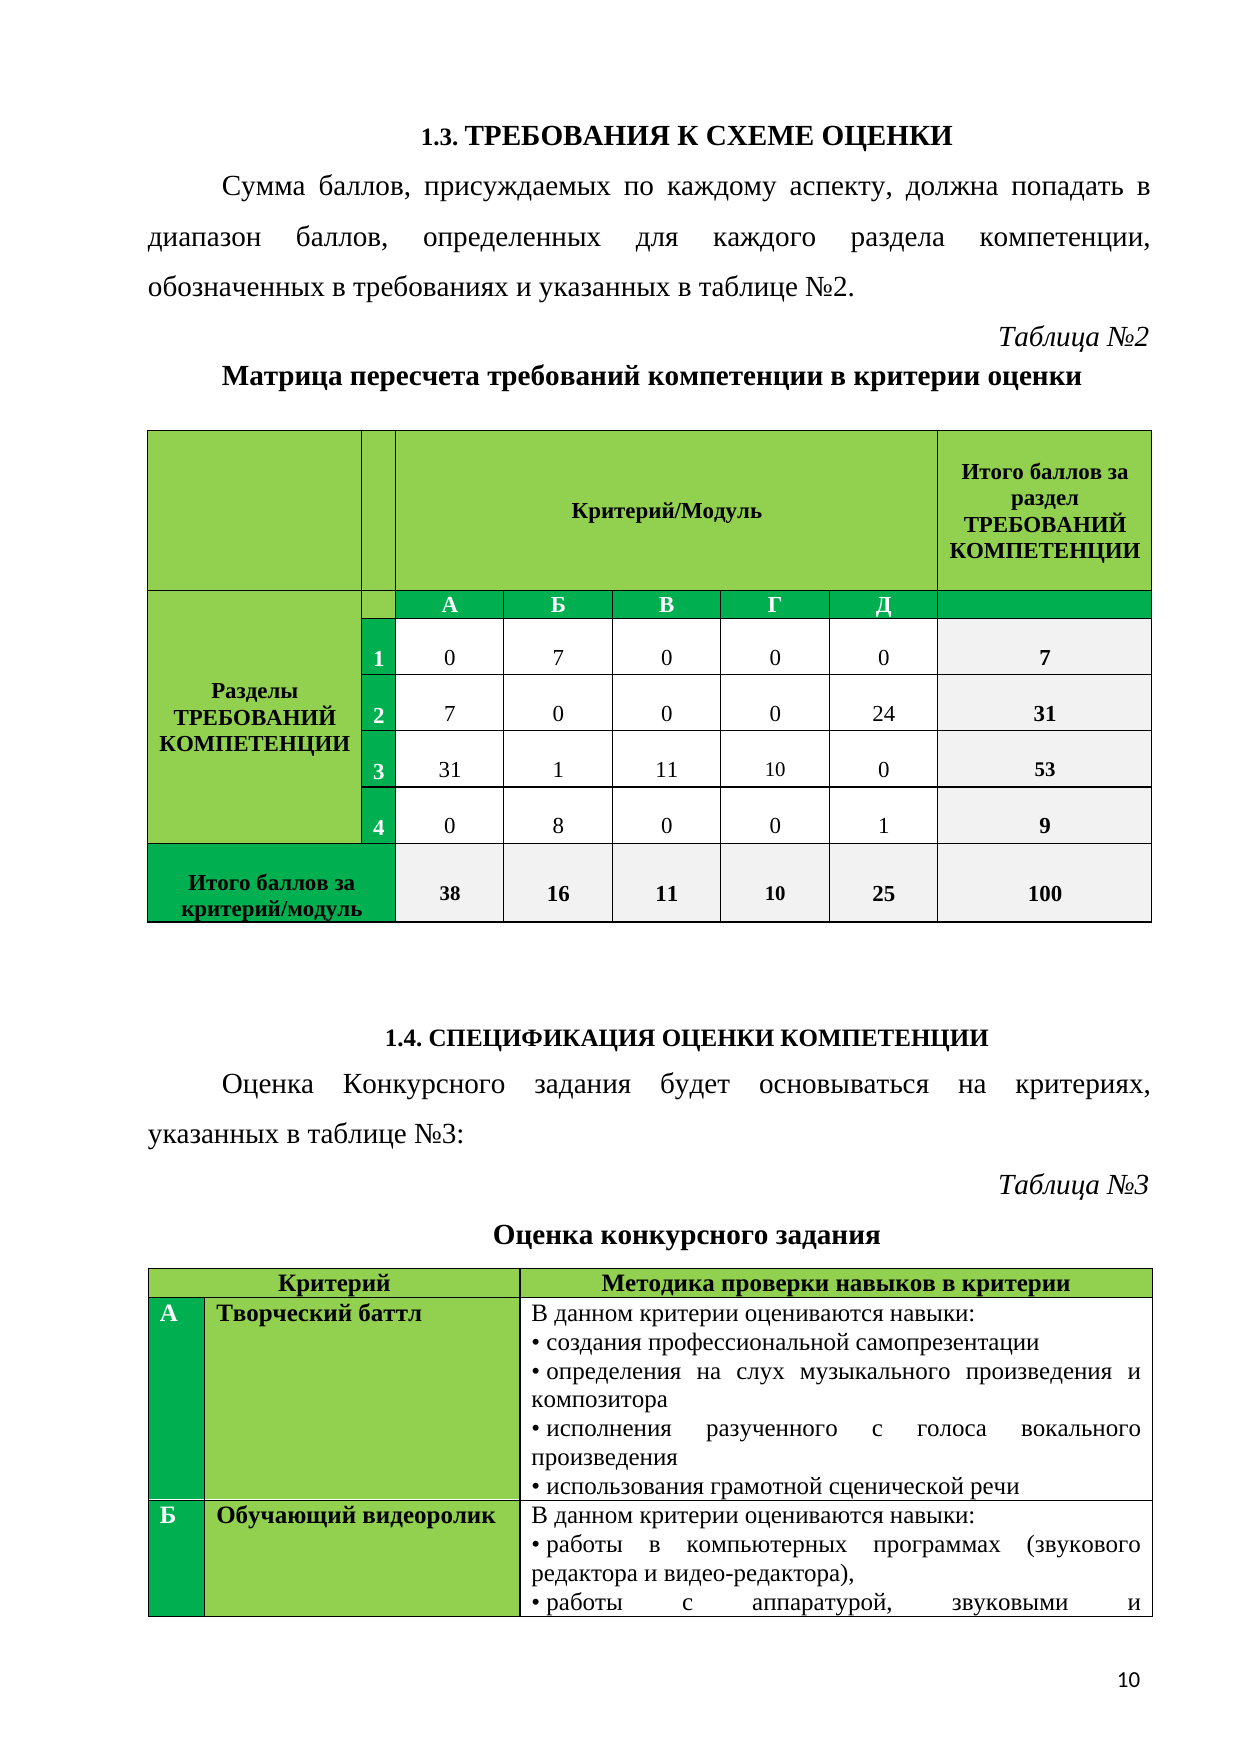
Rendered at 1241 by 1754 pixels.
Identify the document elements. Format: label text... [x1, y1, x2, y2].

table_cell 1 [504, 731, 612, 786]
text 1.4. СПЕЦИФИКАЦИЯ ОЦЕНКИ КОМПЕТЕНЦИИ [148, 1023, 1152, 1052]
table_cell [938, 591, 1151, 618]
text Таблица №2 [148, 319, 1152, 353]
table_cell 16 [504, 844, 612, 921]
table_cell 0 [830, 731, 937, 786]
table_cell A [396, 591, 503, 618]
table_cell Разделы ТРЕБОВАНИЙ КОМПЕТЕНЦИИ [148, 591, 361, 843]
table_header Критерий/Модуль [396, 431, 937, 590]
table_cell 0 [830, 619, 937, 674]
table_cell 0 [613, 619, 720, 674]
table_cell 100 [938, 844, 1151, 921]
table_header [148, 431, 361, 590]
table_cell 24 [830, 675, 937, 730]
table_cell 7 [396, 675, 503, 730]
table_header Итого баллов за раздел ТРЕБОВАНИЙ КОМПЕТЕНЦИИ [938, 431, 1151, 590]
text Таблица №3 [148, 1167, 1152, 1200]
table_cell Д [830, 591, 937, 618]
table_cell 0 [613, 788, 720, 843]
table_cell 7 [938, 619, 1151, 674]
text Сумма баллов, присуждаемых по каждому аспекту, должна попадать в диапазон баллов, определенных для каждого раздела компетенции, обозначенных в требованиях и указанных в таблице №2. [148, 168, 1152, 303]
text Оценка конкурсного задания [148, 1217, 1152, 1251]
table_cell 0 [504, 675, 612, 730]
table_cell 2 [362, 675, 395, 730]
table_cell 9 [938, 788, 1151, 843]
table_cell Г [721, 591, 829, 618]
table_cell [521, 1501, 1152, 1616]
table_header Критерий [149, 1269, 519, 1297]
table_cell В [613, 591, 720, 618]
text Оценка Конкурсного задания будет основываться на критериях, указанных в таблице №3: [148, 1066, 1152, 1150]
table_cell 7 [504, 619, 612, 674]
table_cell 1 [362, 619, 395, 674]
table_cell 31 [396, 731, 503, 786]
table_cell Итого баллов за критерий/модуль [148, 844, 395, 921]
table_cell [205, 1501, 519, 1616]
table_cell 10 [721, 844, 829, 921]
table_cell 8 [504, 788, 612, 843]
table_cell 11 [613, 731, 720, 786]
table_header Методика проверки навыков в критерии [521, 1269, 1152, 1297]
table_cell 0 [721, 788, 829, 843]
table_cell 11 [613, 844, 720, 921]
table_cell А [149, 1298, 204, 1499]
text Матрица пересчета требований компетенции в критерии оценки [148, 358, 1152, 391]
table_header [362, 431, 395, 590]
table_cell 3 [362, 731, 395, 786]
table_cell 31 [938, 675, 1151, 730]
table_cell 4 [362, 788, 395, 843]
table_cell Творческий баттл [205, 1298, 519, 1499]
subtitle 1.3. ТРЕБОВАНИЯ К СХЕМЕ ОЦЕНКИ [148, 118, 1152, 152]
table_cell 0 [721, 619, 829, 674]
table_cell В данном критерии оцениваются навыки: • создания профессиональной самопрезентации • определения на слух музыкального произведения и композитора • исполнения разученного с голоса вокального произведения • использования грамотной сценической речи [521, 1298, 1152, 1499]
table_cell 25 [830, 844, 937, 921]
table_cell Б [149, 1501, 204, 1616]
table_cell Б [504, 591, 612, 618]
table_cell 0 [396, 788, 503, 843]
table_cell 53 [938, 731, 1151, 786]
table_cell 0 [721, 675, 829, 730]
table_cell 10 [721, 731, 829, 786]
table_cell 0 [396, 619, 503, 674]
table_cell [362, 591, 395, 618]
table_cell 1 [830, 788, 937, 843]
table_cell 38 [396, 844, 503, 921]
table_cell 0 [613, 675, 720, 730]
